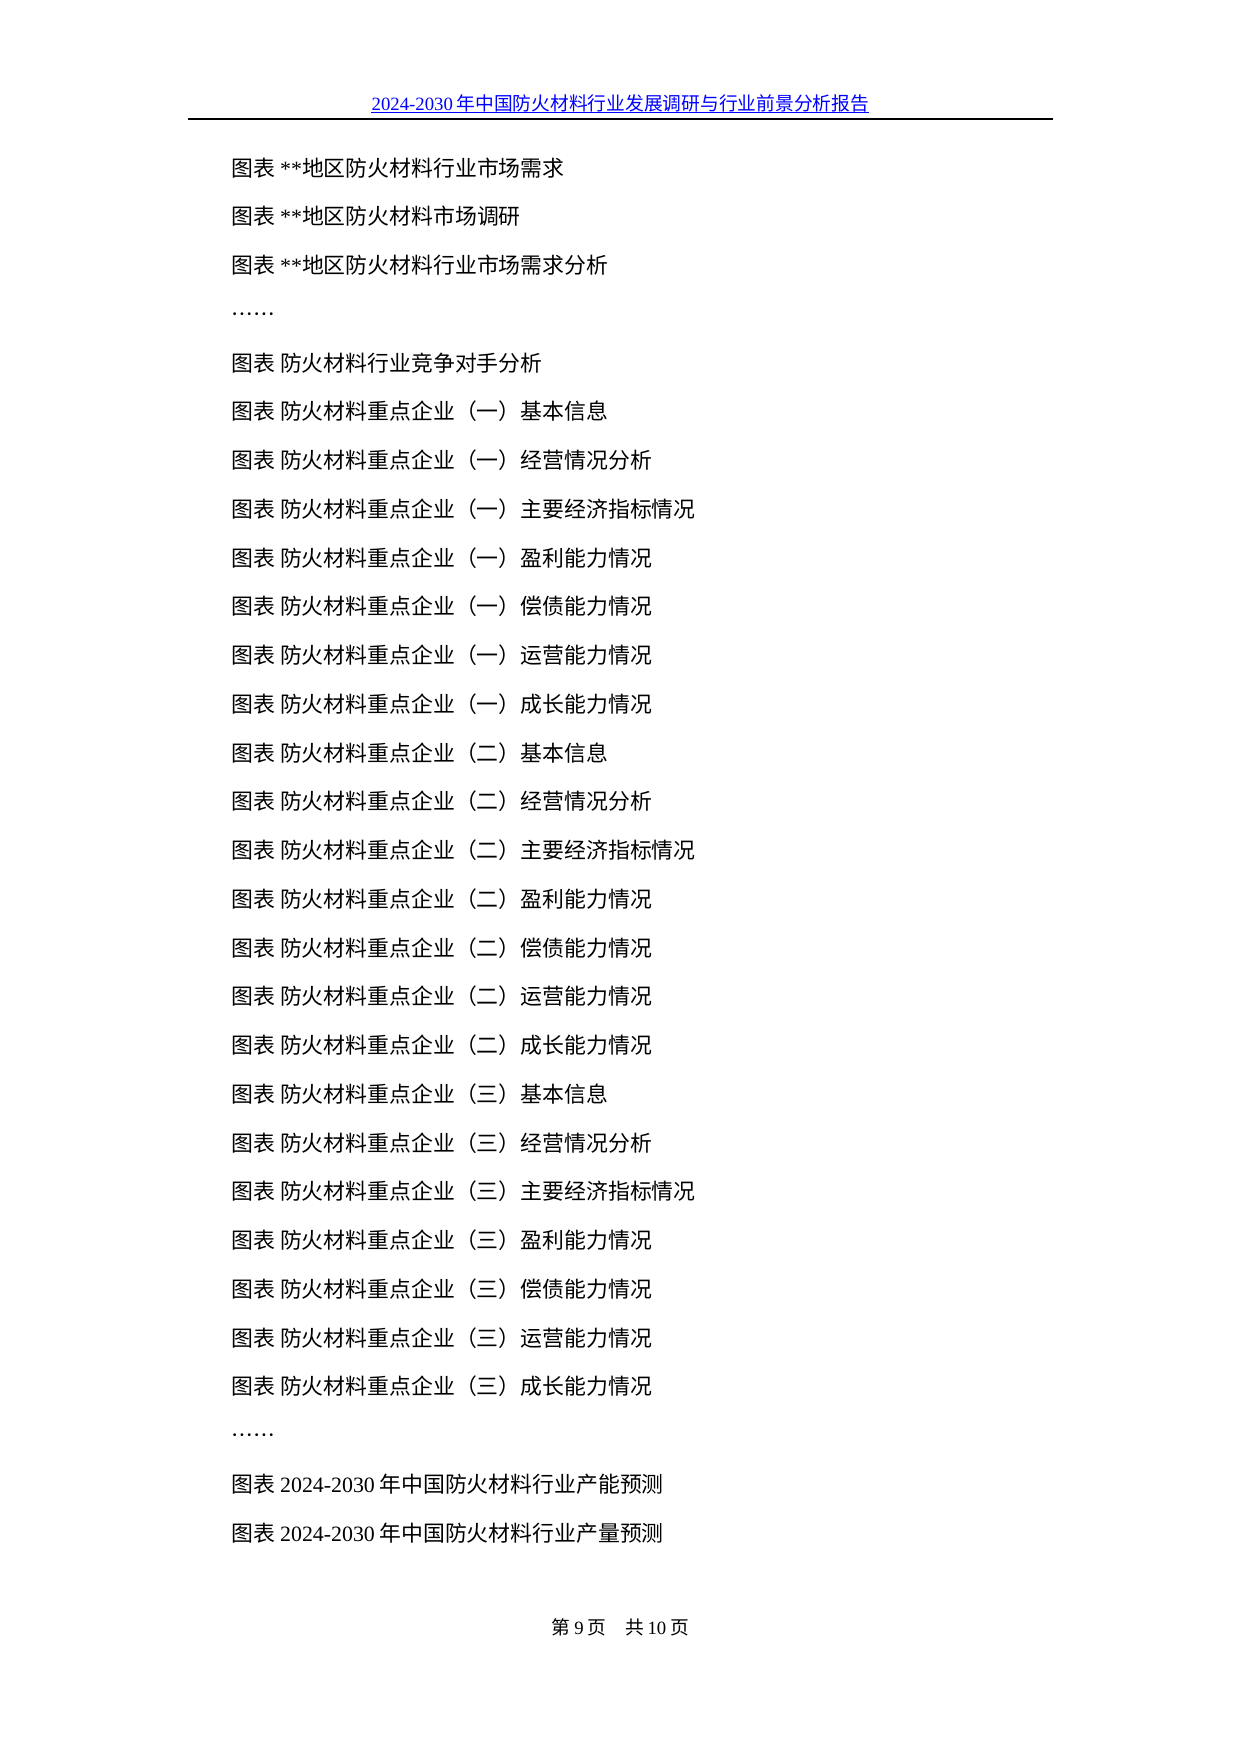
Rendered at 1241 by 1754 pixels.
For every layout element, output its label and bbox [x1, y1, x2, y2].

text [187, 150, 1053, 1548]
